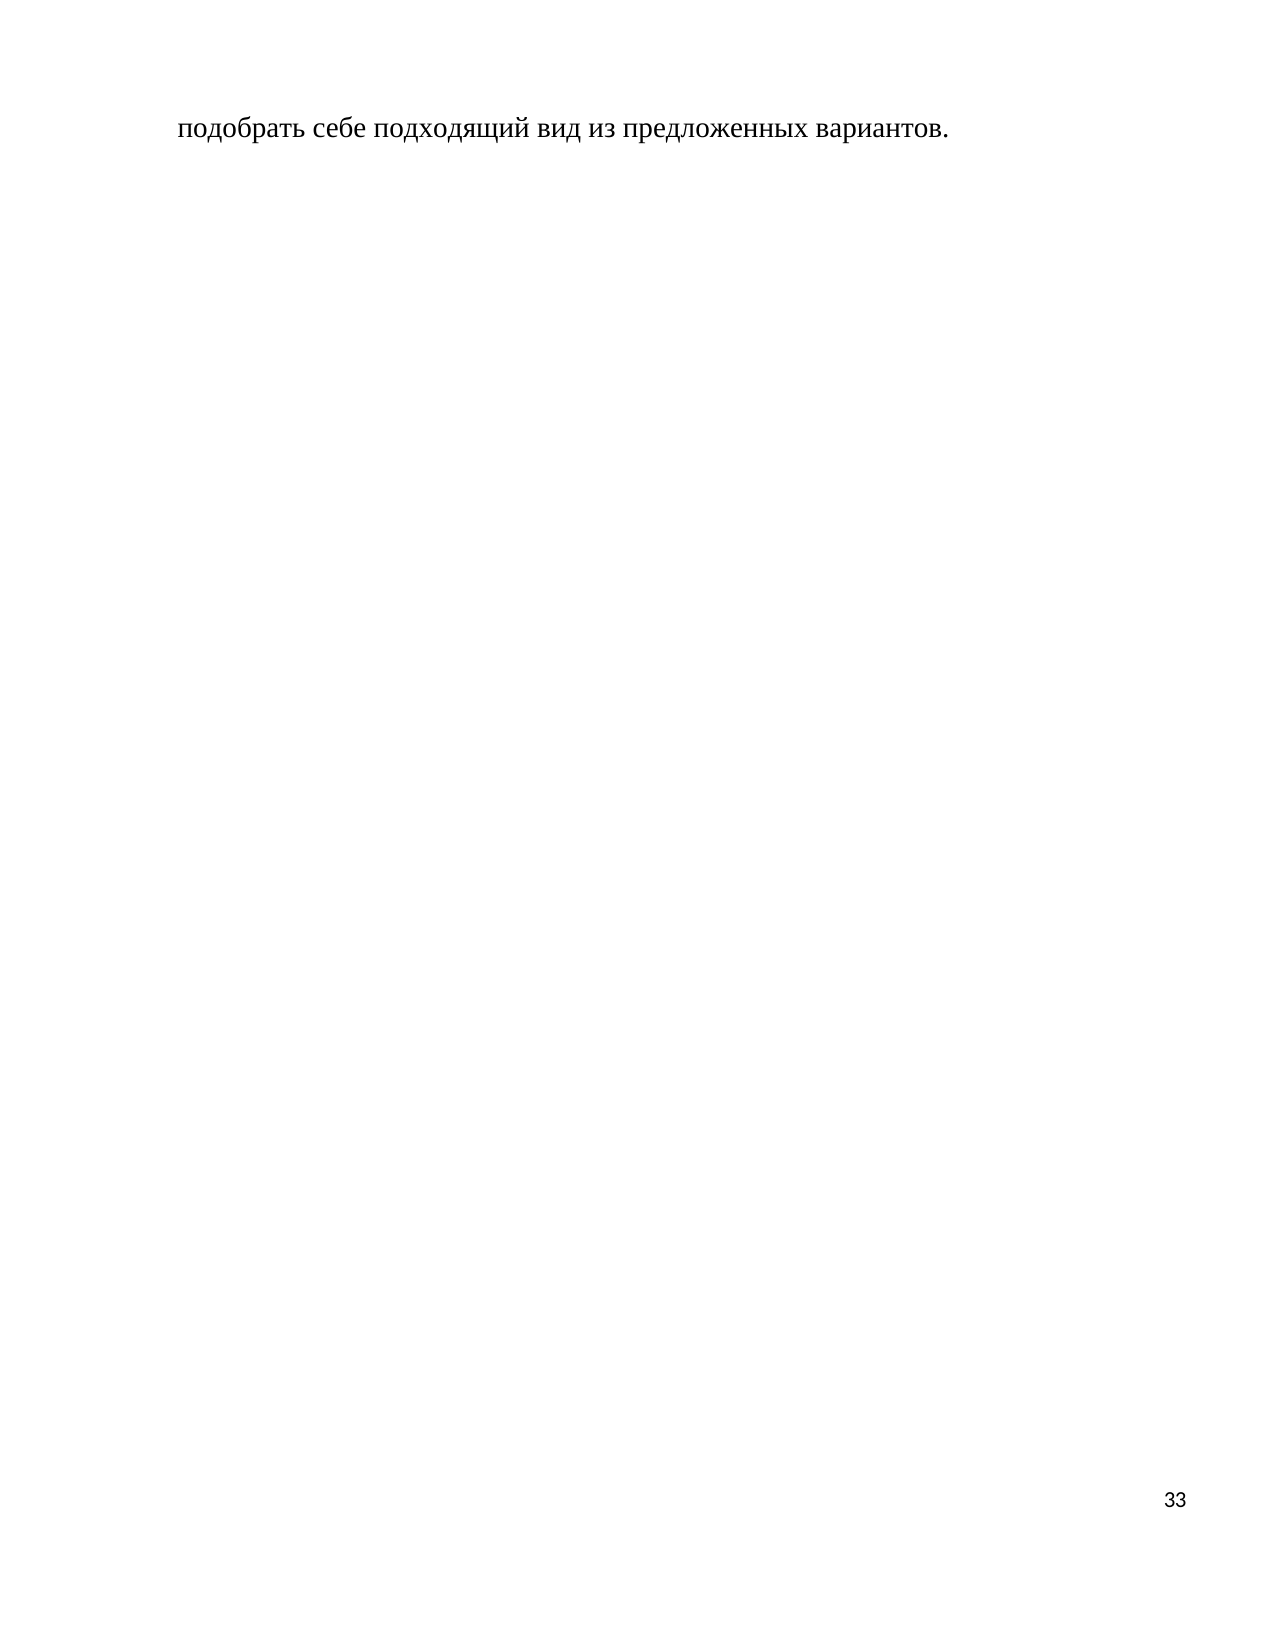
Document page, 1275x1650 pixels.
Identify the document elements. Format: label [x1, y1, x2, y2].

list [177, 110, 1187, 144]
